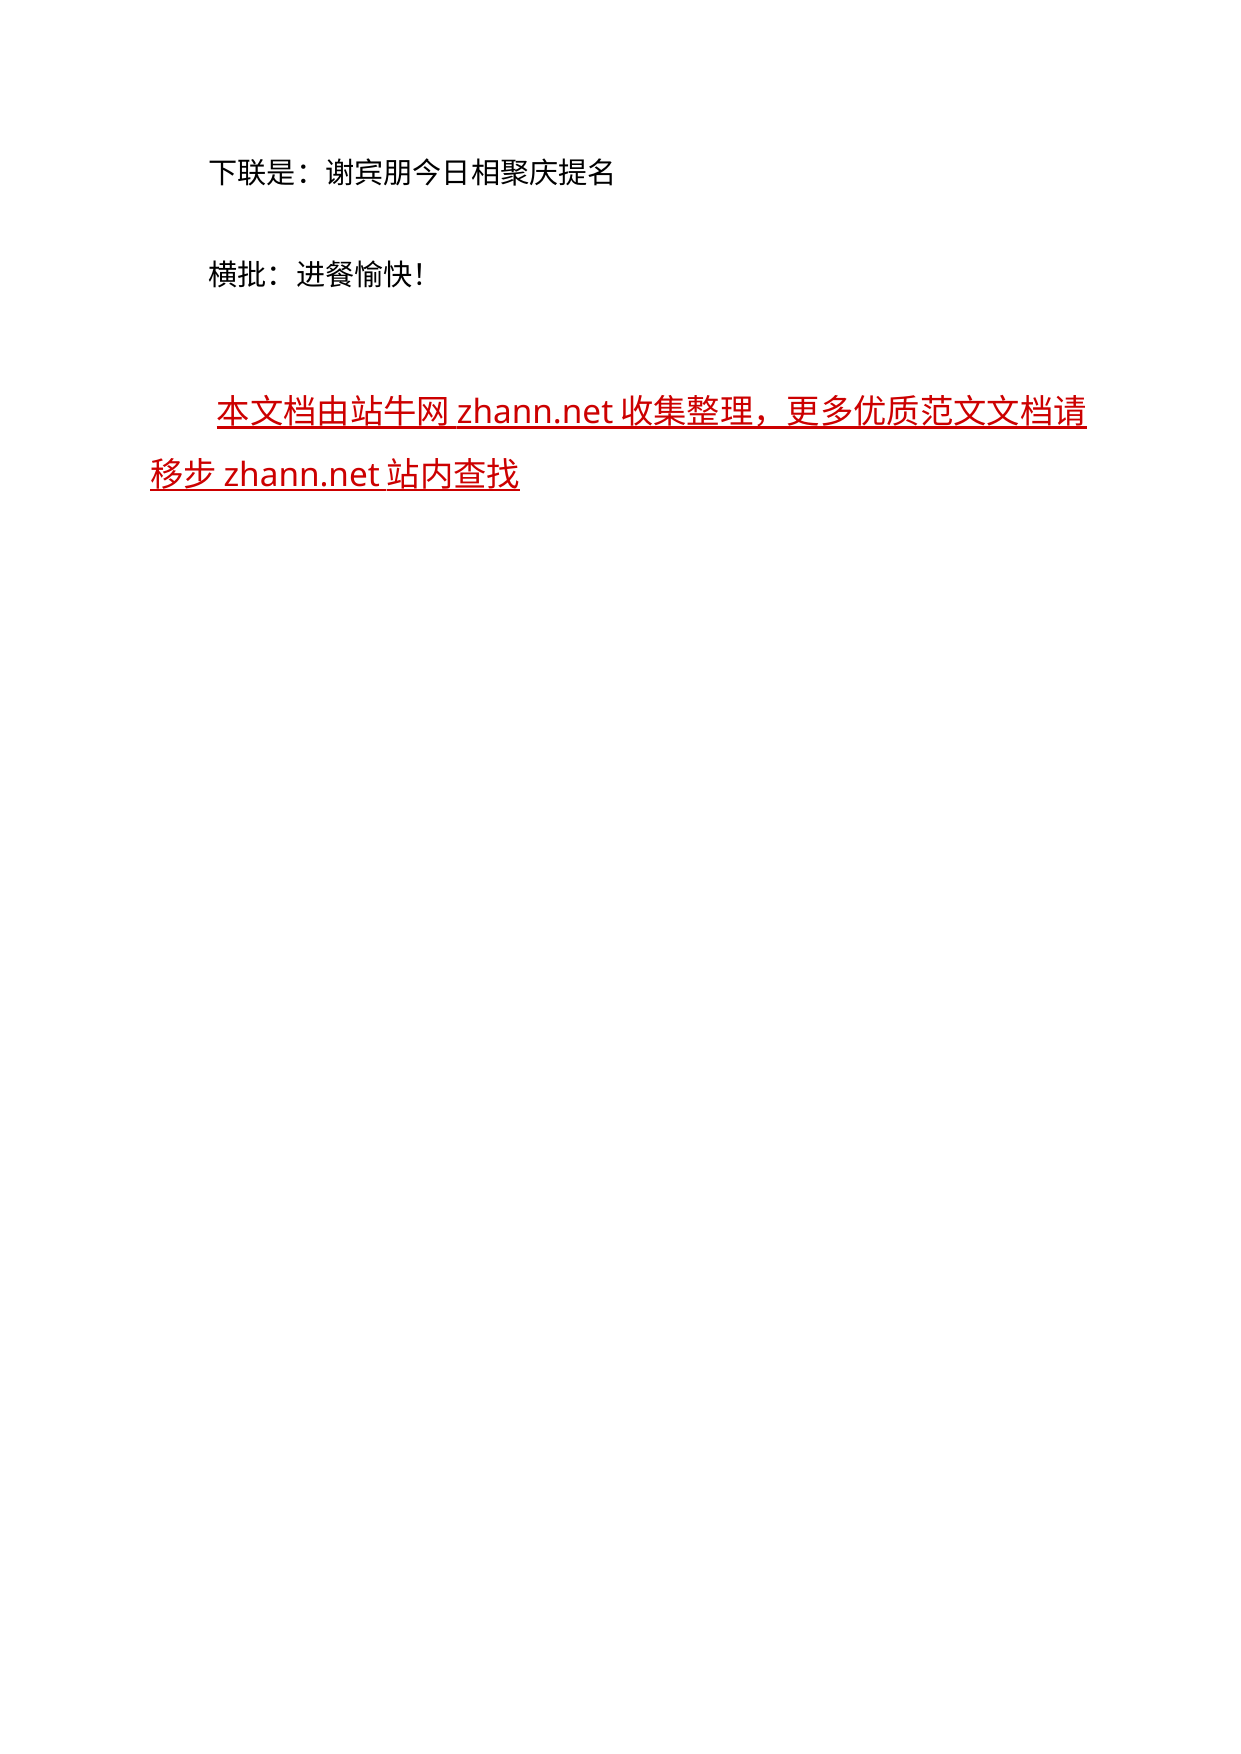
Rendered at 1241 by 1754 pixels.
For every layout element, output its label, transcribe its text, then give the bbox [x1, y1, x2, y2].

text 横批：进餐愉快！ [150, 252, 1090, 294]
text 本文档由站牛网zhann.net收集整理，更多优质范文文档请移步zhann.net站内查找 [150, 385, 1090, 496]
text 下联是：谢宾朋今日相聚庆提名 [150, 150, 1090, 192]
